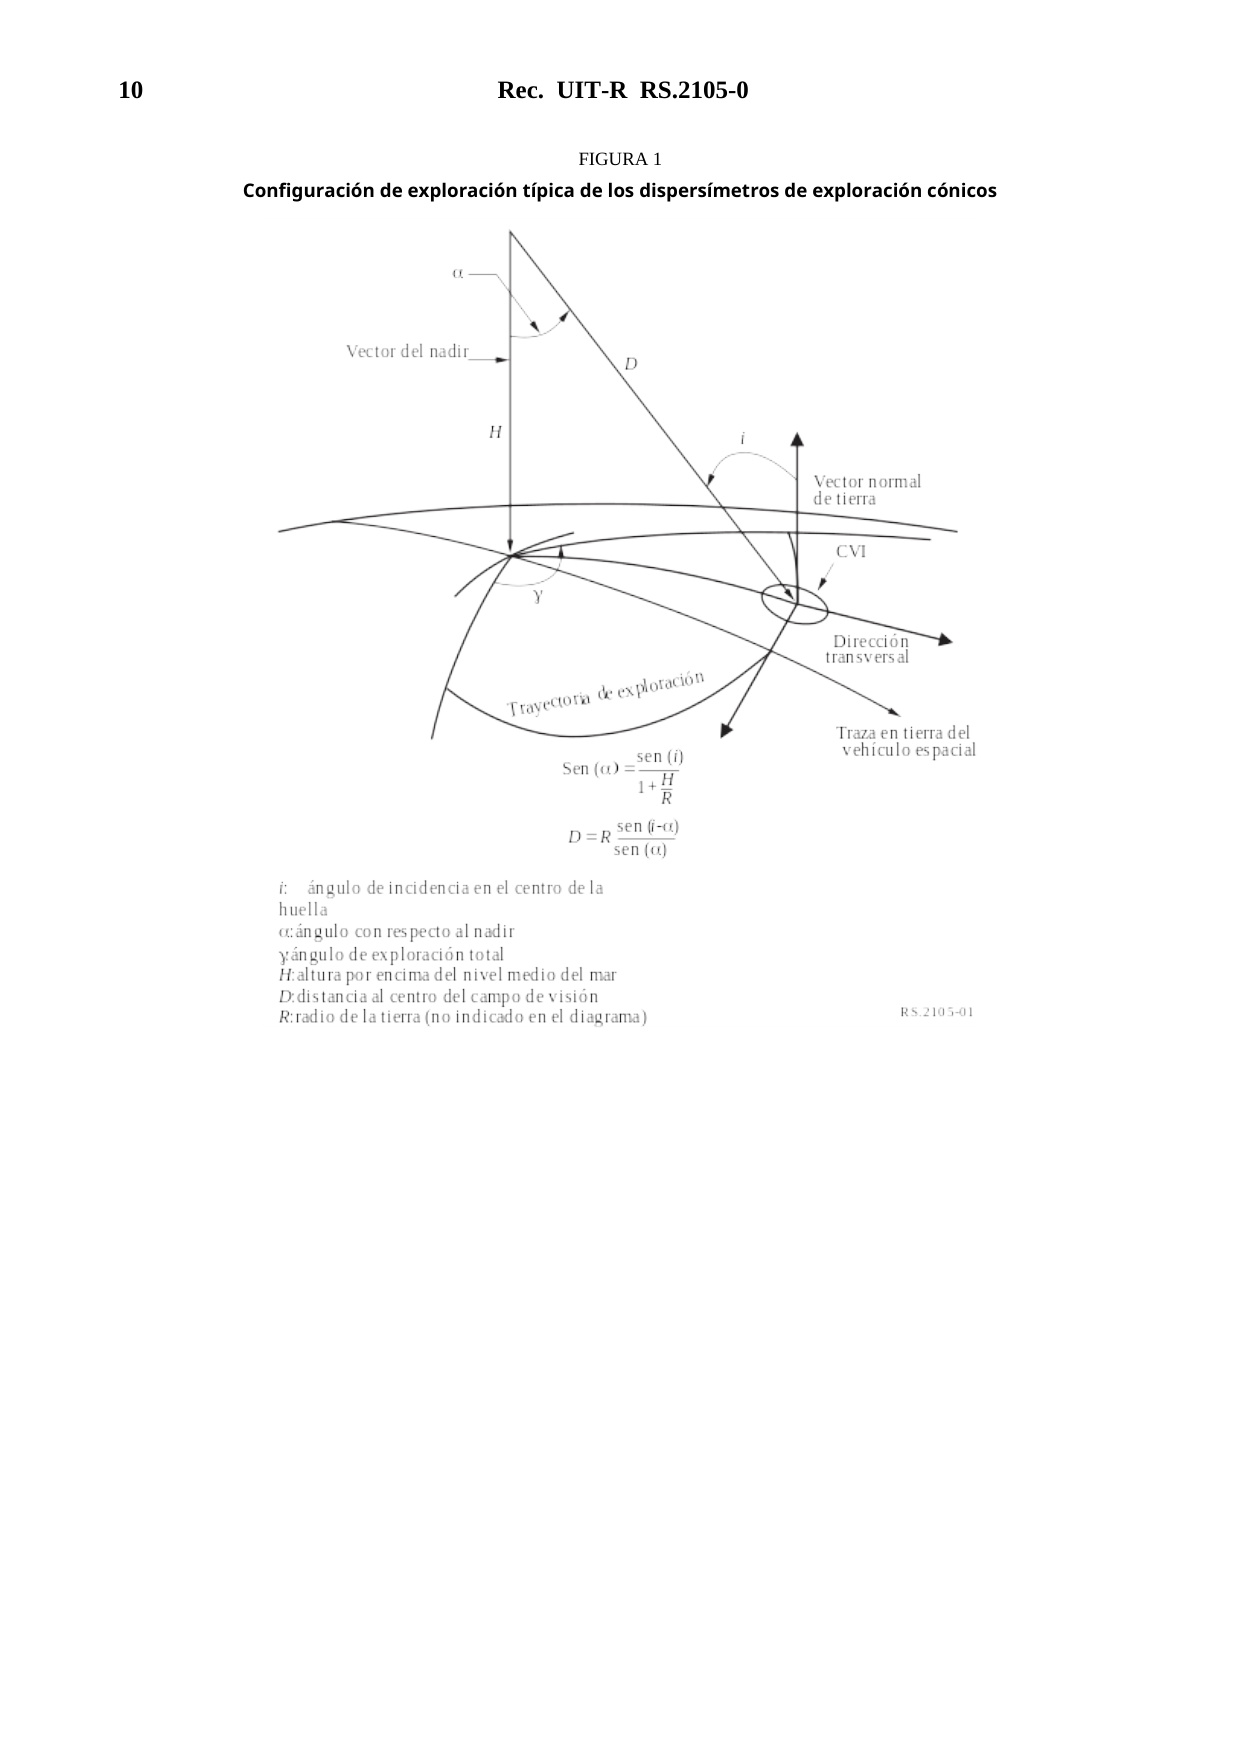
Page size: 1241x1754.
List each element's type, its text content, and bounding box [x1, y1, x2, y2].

title Configuración de exploración típica de los dispersímetros de exploración cónicos [118, 178, 1122, 203]
text FIGURA 1 [118, 148, 1122, 169]
